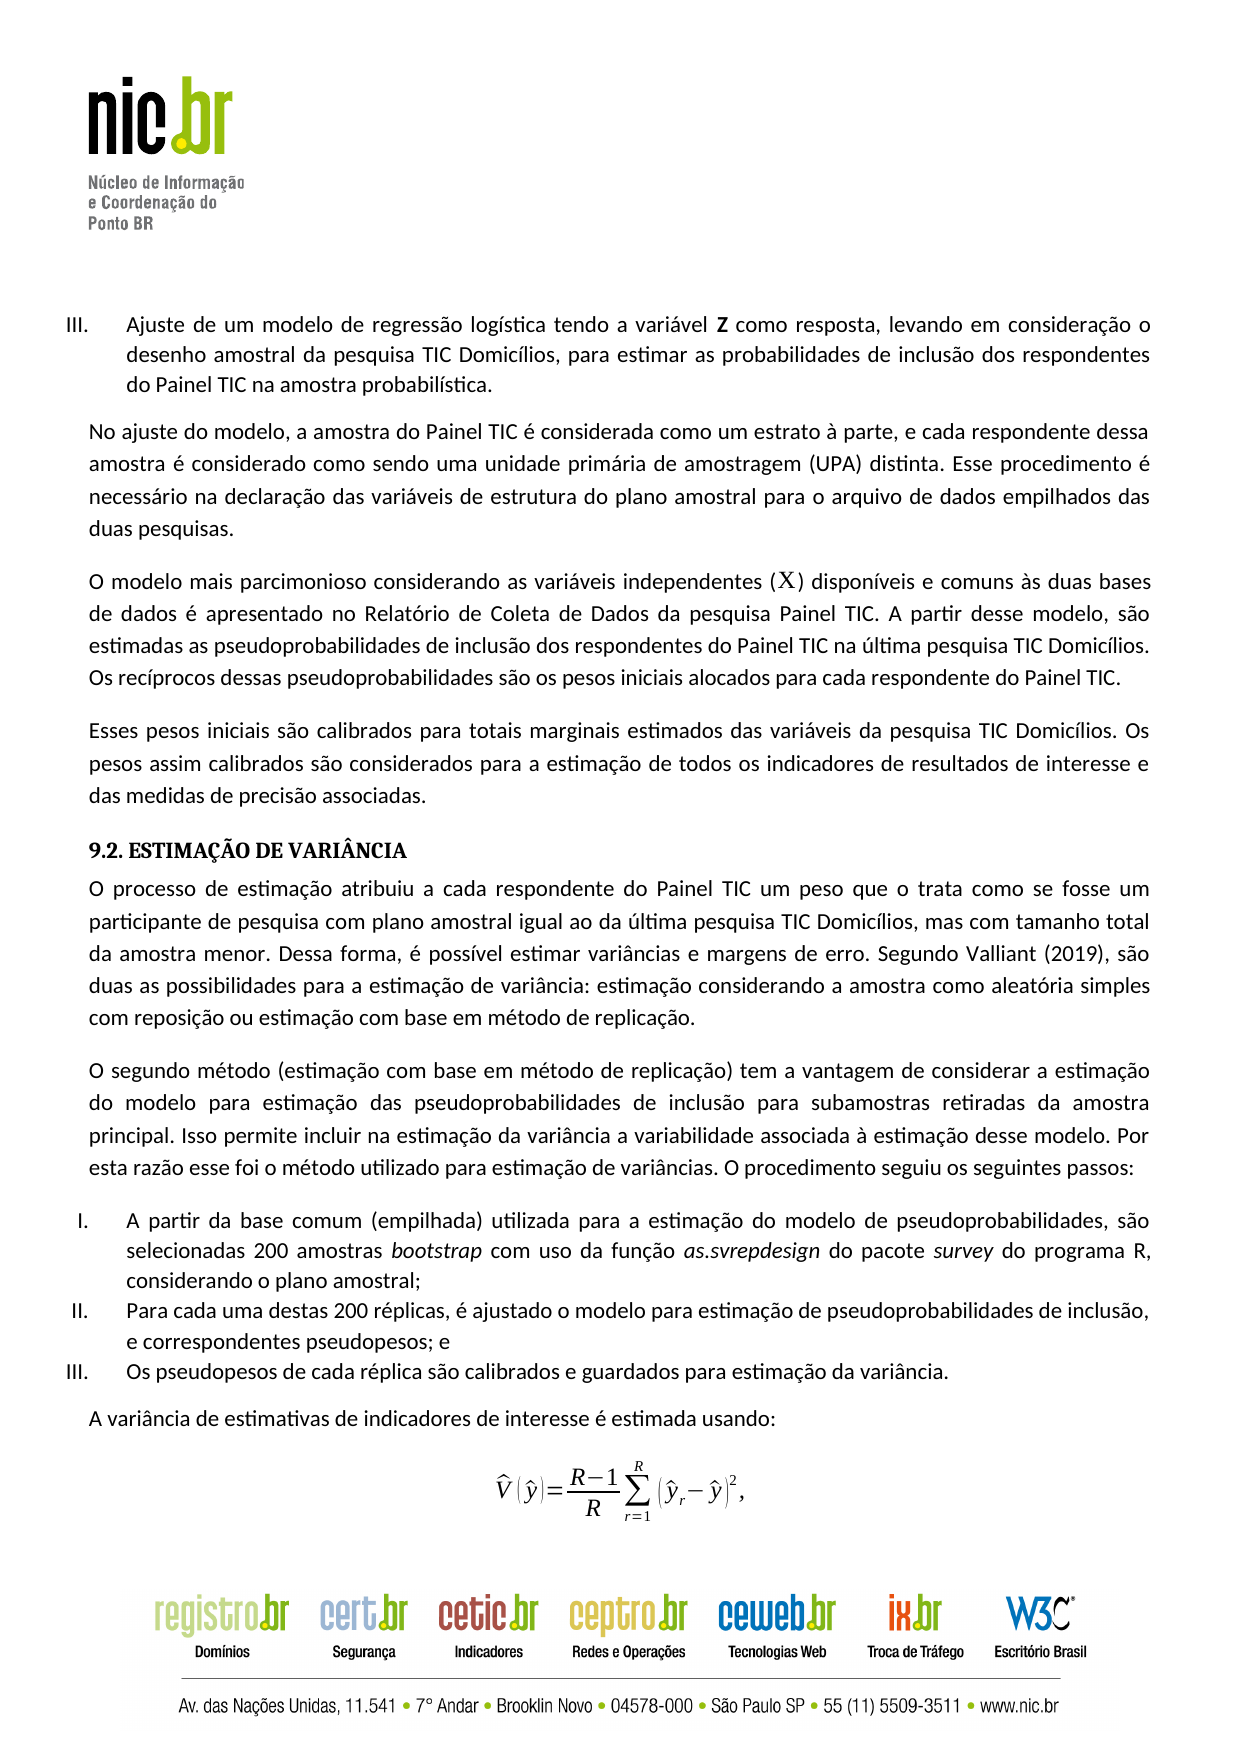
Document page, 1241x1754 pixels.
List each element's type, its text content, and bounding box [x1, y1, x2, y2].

text O modelo mais parcimonioso considerando as variáveis independentes () disponíveis e comuns às duas bases de dados é apresentado no Relatório de Coleta de Dados da pesquisa Painel TIC. A partir desse modelo, são estimadas as pseudoprobabilidades de inclusão dos respondentes do Painel TIC na última pesquisa TIC Domicílios. Os recíprocos dessas pseudoprobabilidades são os pesos iniciais alocados para cada respondente do Painel TIC. [89, 567, 1152, 692]
subtitle 9.2. ESTIMAÇÃO DE VARIÂNCIA [89, 838, 1152, 864]
text A variância de estimativas de indicadores de interesse é estimada usando: [89, 1404, 1152, 1432]
text No ajuste do modelo, a amostra do Painel TIC é considerada como um estrato à parte, e cada respondente dessa amostra é considerado como sendo uma unidade primária de amostragem (UPA) distinta. Esse procedimento é necessário na declaração das variáveis de estrutura do plano amostral para o arquivo de dados empilhados das duas pesquisas. [89, 417, 1152, 542]
text Esses pesos iniciais são calibrados para totais marginais estimados das variáveis da pesquisa TIC Domicílios. Os pesos assim calibrados são considerados para a estimação de todos os indicadores de resultados de interesse e das medidas de precisão associadas. [89, 717, 1152, 809]
text O processo de estimação atribuiu a cada respondente do Painel TIC um peso que o trata como se fosse um participante de pesquisa com plano amostral igual ao da última pesquisa TIC Domicílios, mas com tamanho total da amostra menor. Dessa forma, é possível estimar variâncias e margens de erro. Segundo Valliant (2019), são duas as possibilidades para a estimação de variância: estimação considerando a amostra como aleatória simples com reposição ou estimação com base em método de replicação. [89, 874, 1152, 1031]
list A partir da base comum (empilhada) utilizada para a estimação do modelo de pseudoprobabilidades, são selecionadas 200 amostras bootstrap com uso da função as.svrepdesign do pacote survey do programa R, considerando o plano amostral; [89, 1206, 1152, 1294]
list Para cada uma destas 200 réplicas, é ajustado o modelo para estimação de pseudoprobabilidades de inclusão, e correspondentes pseudopesos; e [89, 1297, 1152, 1355]
text O segundo método (estimação com base em método de replicação) tem a vantagem de considerar a estimação do modelo para estimação das pseudoprobabilidades de inclusão para subamostras retiradas da amostra principal. Isso permite incluir na estimação da variância a variabilidade associada à estimação desse modelo. Por esta razão esse foi o método utilizado para estimação de variâncias. O procedimento seguiu os seguintes passos: [89, 1056, 1152, 1181]
list Os pseudopesos de cada réplica são calibrados e guardados para estimação da variância. [89, 1357, 1152, 1385]
list Ajuste de um modelo de regressão logística tendo a variável Z como resposta, levando em consideração o desenho amostral da pesquisa TIC Domicílios, para estimar as probabilidades de inclusão dos respondentes do Painel TIC na amostra probabilística. [89, 310, 1152, 398]
picture [120, 1589, 1121, 1731]
